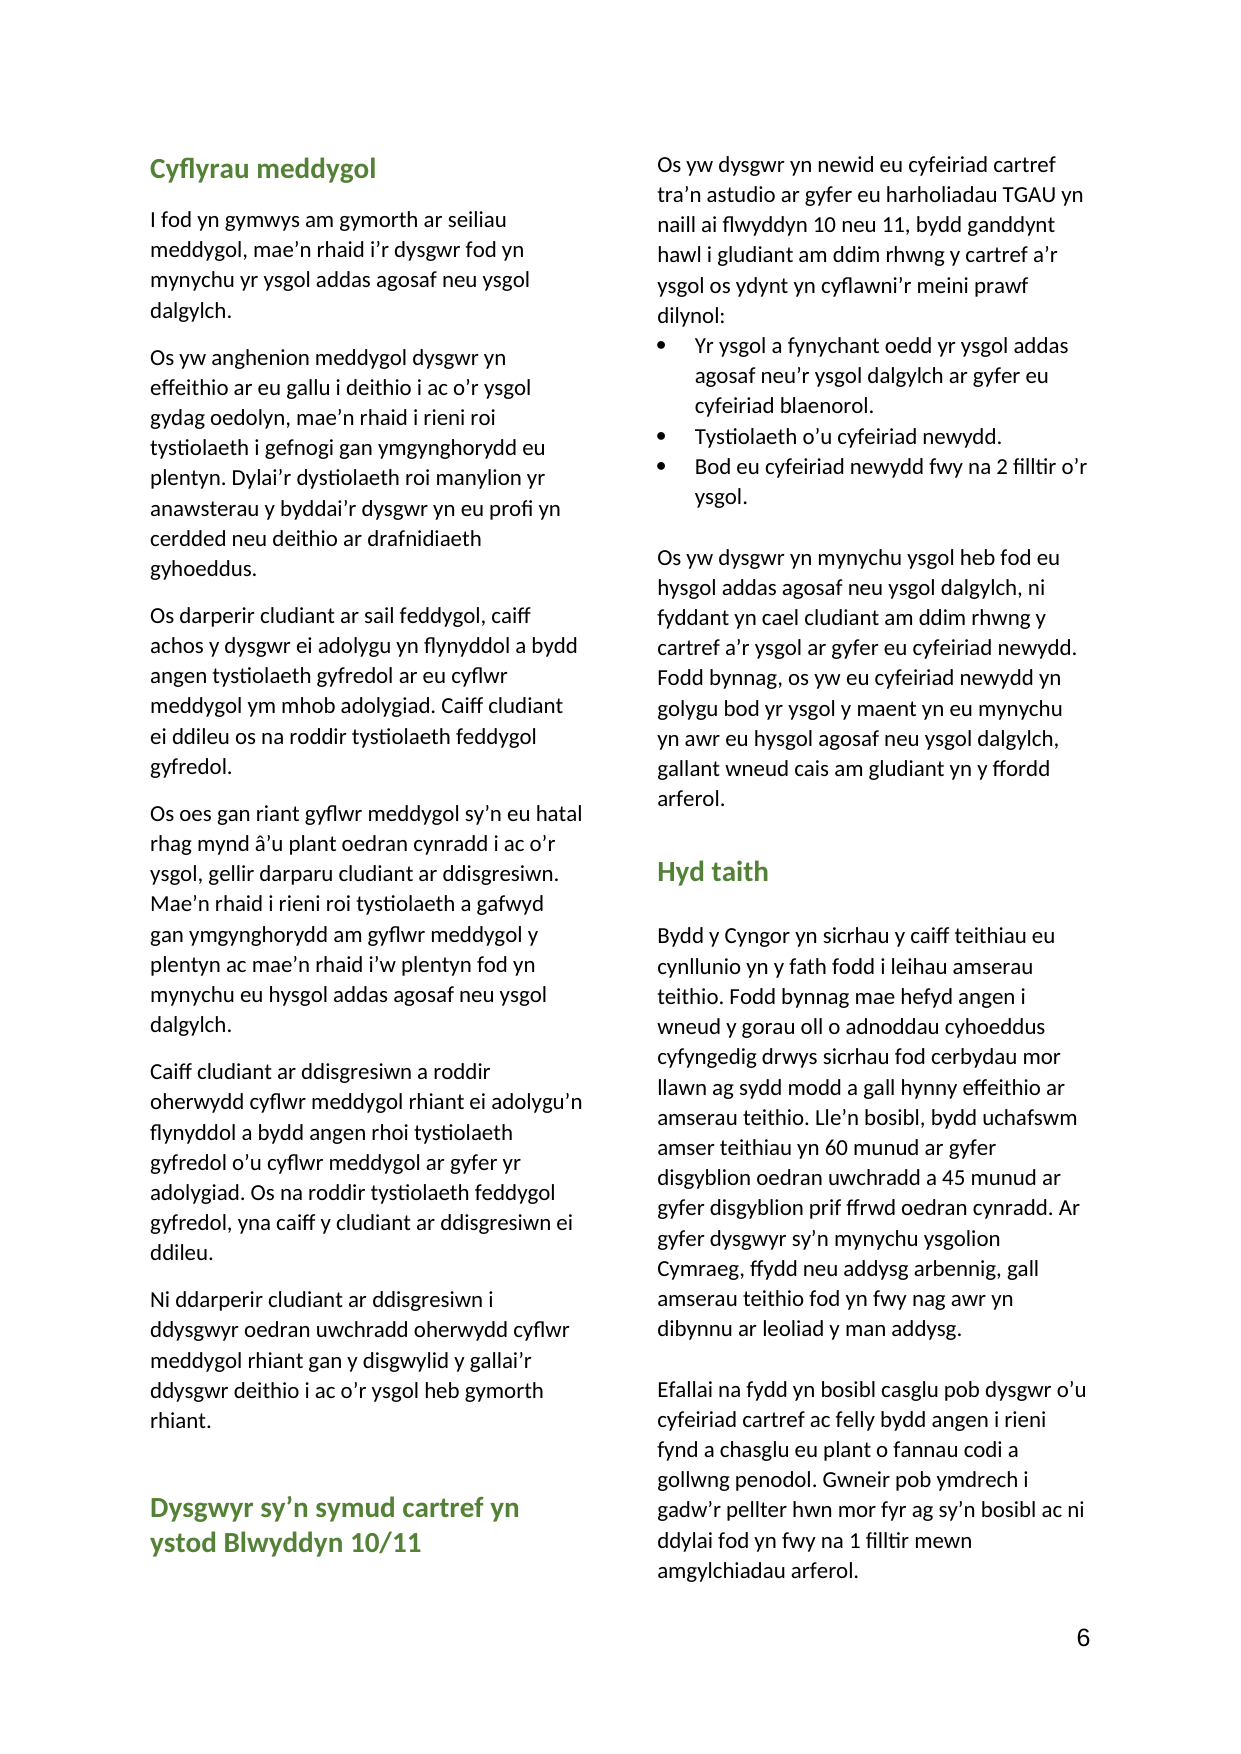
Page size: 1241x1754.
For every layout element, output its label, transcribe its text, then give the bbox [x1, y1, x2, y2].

text Os darperir cludiant ar sail feddygol, caiff achos y dysgwr ei adolygu yn flynyddol a bydd angen tystiolaeth gyfredol ar eu cyflwr meddygol ym mhob adolygiad. Caiff cludiant ei ddileu os na roddir tystiolaeth feddygol gyfredol. [150, 601, 583, 780]
text Ni ddarperir cludiant ar ddisgresiwn i ddysgwyr oedran uwchradd oherwydd cyflwr meddygol rhiant gan y disgwylid y gallai’r ddysgwr deithio i ac o’r ysgol heb gymorth rhiant. [150, 1285, 583, 1434]
text I fod yn gymwys am gymorth ar seiliau meddygol, mae’n rhaid i’r dysgwr fod yn mynychu yr ysgol addas agosaf neu ysgol dalgylch. [150, 205, 583, 324]
list Bod eu cyfeiriad newydd fwy na 2 filltir o’r ysgol. [657, 452, 1090, 510]
text Os yw dysgwr yn newid eu cyfeiriad cartref tra’n astudio ar gyfer eu harholiadau TGAU yn naill ai flwyddyn 10 neu 11, bydd ganddynt hawl i gludiant am ddim rhwng y cartref a’r ysgol os ydynt yn cyflawni’r meini prawf dilynol: [657, 150, 1090, 329]
list Tystiolaeth o’u cyfeiriad newydd. [657, 422, 1090, 450]
text Efallai na fydd yn bosibl casglu pob dysgwr o’u cyfeiriad cartref ac felly bydd angen i rieni fynd a chasglu eu plant o fannau codi a gollwng penodol. Gwneir pob ymdrech i gadw’r pellter hwn mor fyr ag sy’n bosibl ac ni ddylai fod yn fwy na 1 filltir mewn amgylchiadau arferol. [657, 1375, 1090, 1584]
text Os oes gan riant gyflwr meddygol sy’n eu hatal rhag mynd â’u plant oedran cynradd i ac o’r ysgol, gellir darparu cludiant ar ddisgresiwn. Mae’n rhaid i rieni roi tystiolaeth a gafwyd gan ymgynghorydd am gyflwr meddygol y plentyn ac mae’n rhaid i’w plentyn fod yn mynychu eu hysgol addas agosaf neu ysgol dalgylch. [150, 799, 583, 1038]
list Yr ysgol a fynychant oedd yr ysgol addas agosaf neu’r ysgol dalgylch ar gyfer eu cyfeiriad blaenorol. [657, 331, 1090, 420]
text Hyd taith [657, 853, 1090, 889]
text Caiff cludiant ar ddisgresiwn a roddir oherwydd cyflwr meddygol rhiant ei adolygu’n flynyddol a bydd angen rhoi tystiolaeth gyfredol o’u cyflwr meddygol ar gyfer yr adolygiad. Os na roddir tystiolaeth feddygol gyfredol, yna caiff y cludiant ar ddisgresiwn ei ddileu. [150, 1057, 583, 1266]
text Os yw anghenion meddygol dysgwr yn effeithio ar eu gallu i deithio i ac o’r ysgol gydag oedolyn, mae’n rhaid i rieni roi tystiolaeth i gefnogi gan ymgynghorydd eu plentyn. Dylai’r dystiolaeth roi manylion yr anawsterau y byddai’r dysgwr yn eu profi yn cerdded neu deithio ar drafnidiaeth gyhoeddus. [150, 343, 583, 582]
text Bydd y Cyngor yn sicrhau y caiff teithiau eu cynllunio yn y fath fodd i leihau amserau teithio. Fodd bynnag mae hefyd angen i wneud y gorau oll o adnoddau cyhoeddus cyfyngedig drwys sicrhau fod cerbydau mor llawn ag sydd modd a gall hynny effeithio ar amserau teithio. Lle’n bosibl, bydd uchafswm amser teithiau yn 60 munud ar gyfer disgyblion oedran uwchradd a 45 munud ar gyfer disgyblion prif ffrwd oedran cynradd. Ar gyfer dysgwyr sy’n mynychu ysgolion Cymraeg, ffydd neu addysg arbennig, gall amserau teithio fod yn fwy nag awr yn dibynnu ar leoliad y man addysg. [657, 922, 1090, 1342]
text Cyflyrau meddygol [150, 150, 583, 186]
text Dysgwyr sy’n symud cartref yn ystod Blwyddyn 10/11 [150, 1489, 583, 1560]
text Os yw dysgwr yn mynychu ysgol heb fod eu hysgol addas agosaf neu ysgol dalgylch, ni fyddant yn cael cludiant am ddim rhwng y cartref a’r ysgol ar gyfer eu cyfeiriad newydd. Fodd bynnag, os yw eu cyfeiriad newydd yn golygu bod yr ysgol y maent yn eu mynychu yn awr eu hysgol agosaf neu ysgol dalgylch, gallant wneud cais am gludiant yn y ffordd arferol. [657, 543, 1090, 812]
